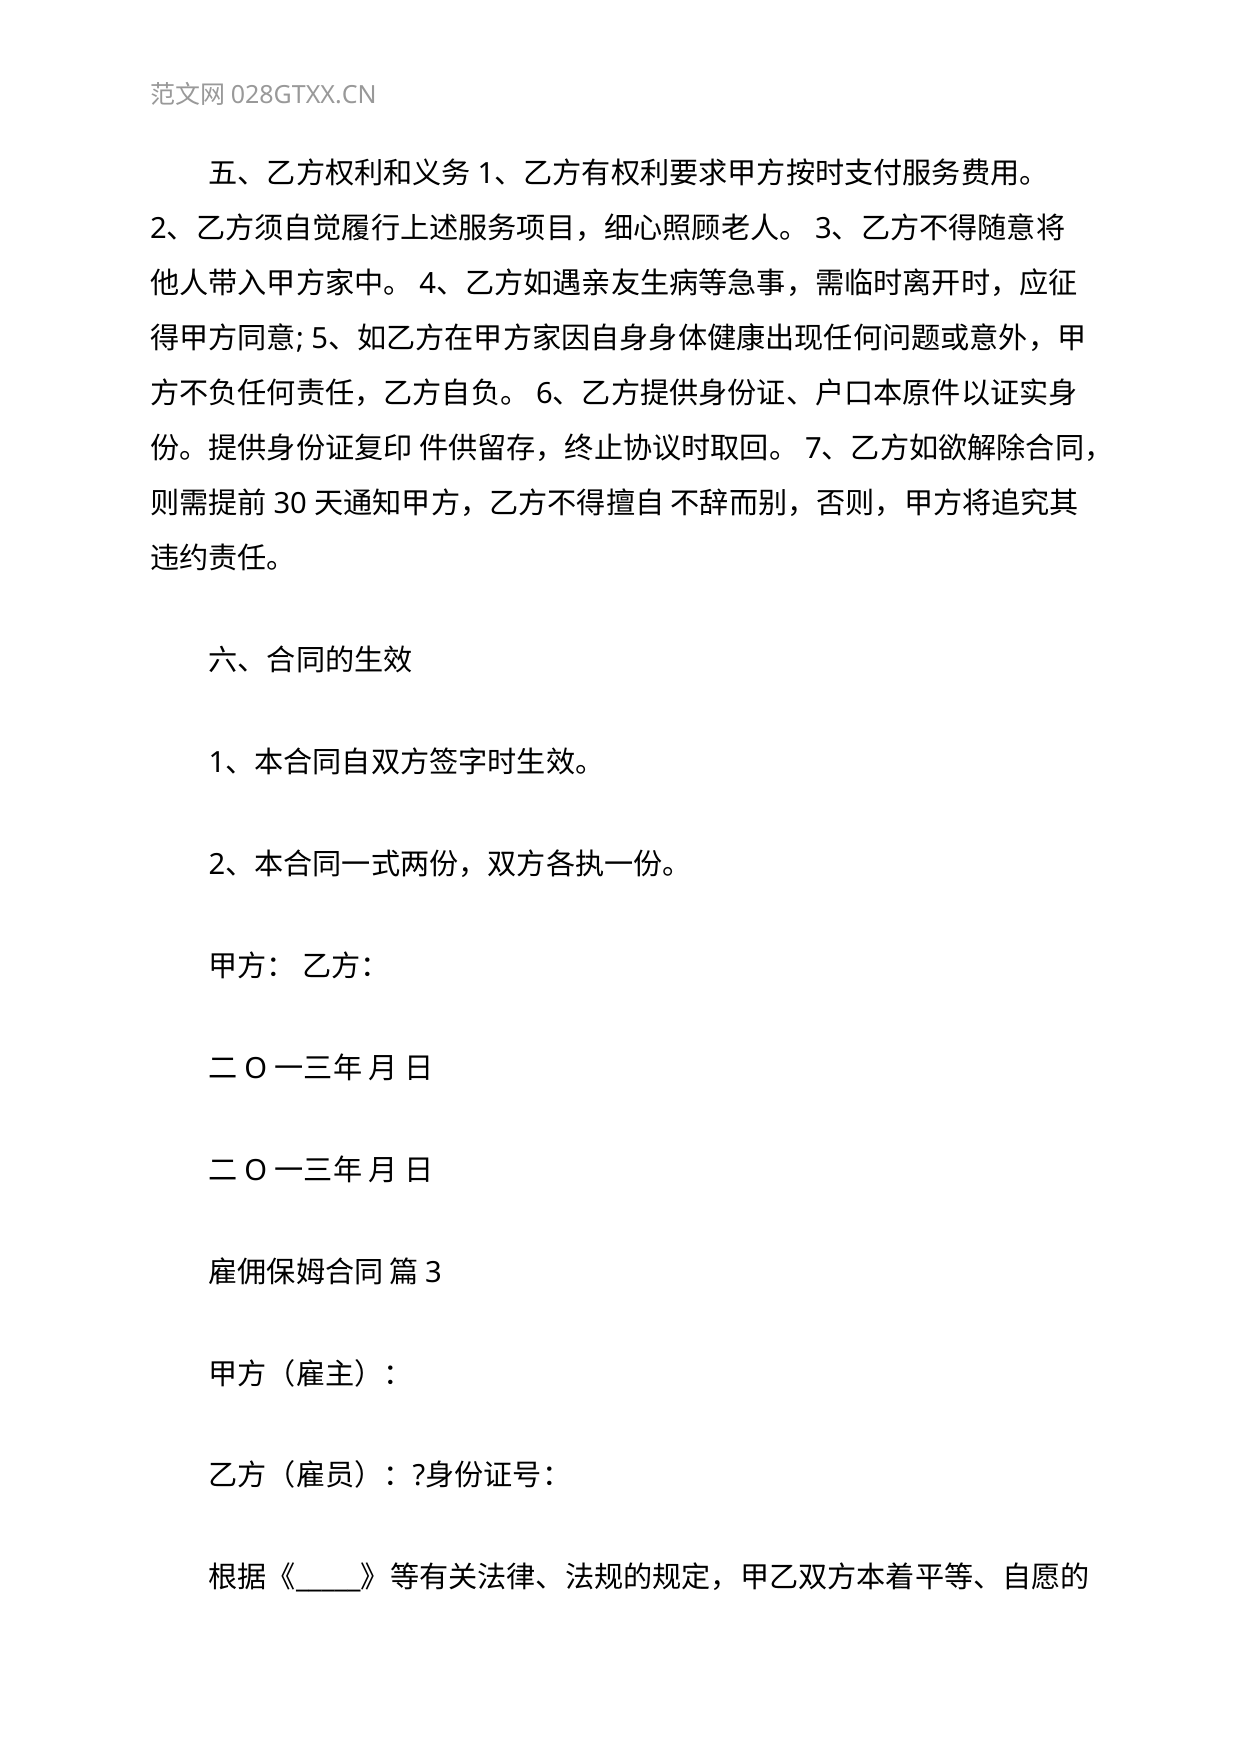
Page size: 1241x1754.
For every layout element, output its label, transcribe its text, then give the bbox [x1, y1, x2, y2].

text 甲方： 乙方： [150, 942, 1090, 985]
text 乙方（雇员）：?身份证号： [150, 1452, 1090, 1494]
text 五、乙方权利和义务 1、乙方有权利要求甲方按时支付服务费用。 2、乙方须自觉履行上述服务项目，细心照顾老人。 3、乙方不得随意将他人带入甲方家中。 4、乙方如遇亲友生病等急事，需临时离开时，应征得甲方同意; 5、如乙方在甲方家因自身身体健康出现任何问题或意外，甲方不负任何责任，乙方自负。 6、乙方提供身份证、户口本原件以证实身份。提供身份证复印 件供留存，终止协议时取回。 7、乙方如欲解除合同，则需提前 30 天通知甲方，乙方不得擅自 不辞而别，否则，甲方将追究其违约责任。 [150, 150, 1090, 577]
text 雇佣保姆合同 篇3 [150, 1248, 1090, 1291]
text 二 O 一三年 月 日 [150, 1146, 1090, 1189]
text 2、本合同一式两份，双方各执一份。 [150, 841, 1090, 883]
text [150, 1554, 1090, 1596]
text 甲方（雇主）： [150, 1350, 1090, 1392]
text 1、本合同自双方签字时生效。 [150, 738, 1090, 781]
text 六、合同的生效 [150, 637, 1090, 679]
text 二 O 一三年 月 日 [150, 1044, 1090, 1087]
